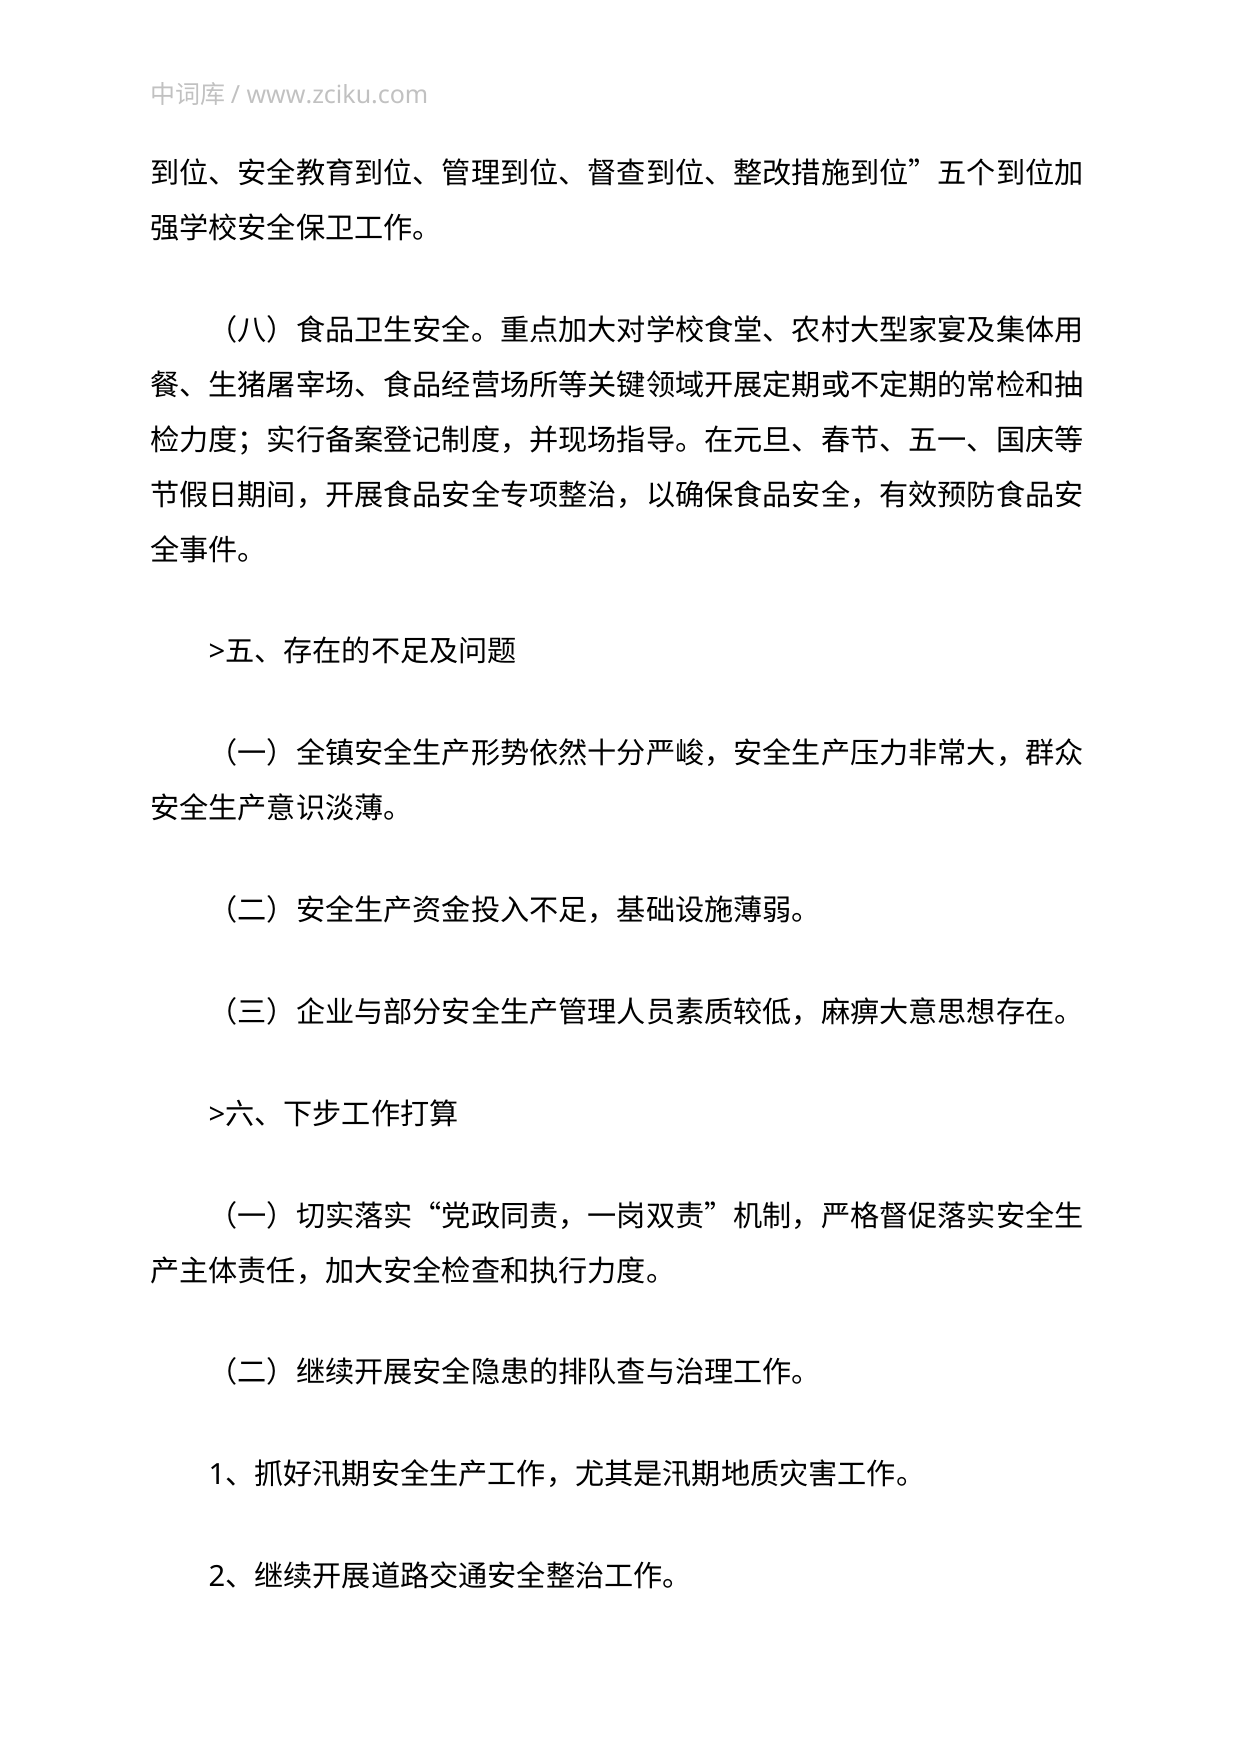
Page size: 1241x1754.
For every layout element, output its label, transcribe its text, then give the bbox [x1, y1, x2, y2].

text （二）继续开展安全隐患的排队查与治理工作。 [150, 1349, 1090, 1391]
text >六、下步工作打算 [150, 1090, 1090, 1133]
text （一）切实落实“党政同责，一岗双责”机制，严格督促落实安全生产主体责任，加大安全检查和执行力度。 [150, 1192, 1090, 1289]
text （一）全镇安全生产形势依然十分严峻，安全生产压力非常大，群众安全生产意识淡薄。 [150, 730, 1090, 827]
text 2、继续开展道路交通安全整治工作。 [150, 1553, 1090, 1595]
text >五、存在的不足及问题 [150, 628, 1090, 670]
text 1、抓好汛期安全生产工作，尤其是汛期地质灾害工作。 [150, 1451, 1090, 1493]
text （八）食品卫生安全。重点加大对学校食堂、农村大型家宴及集体用餐、生猪屠宰场、食品经营场所等关键领域开展定期或不定期的常检和抽检力度；实行备案登记制度，并现场指导。在元旦、春节、五一、国庆等节假日期间，开展食品安全专项整治，以确保食品安全，有效预防食品安全事件。 [150, 307, 1090, 568]
text （三）企业与部分安全生产管理人员素质较低，麻痹大意思想存在。 [150, 988, 1090, 1031]
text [150, 150, 1090, 247]
text （二）安全生产资金投入不足，基础设施薄弱。 [150, 887, 1090, 929]
